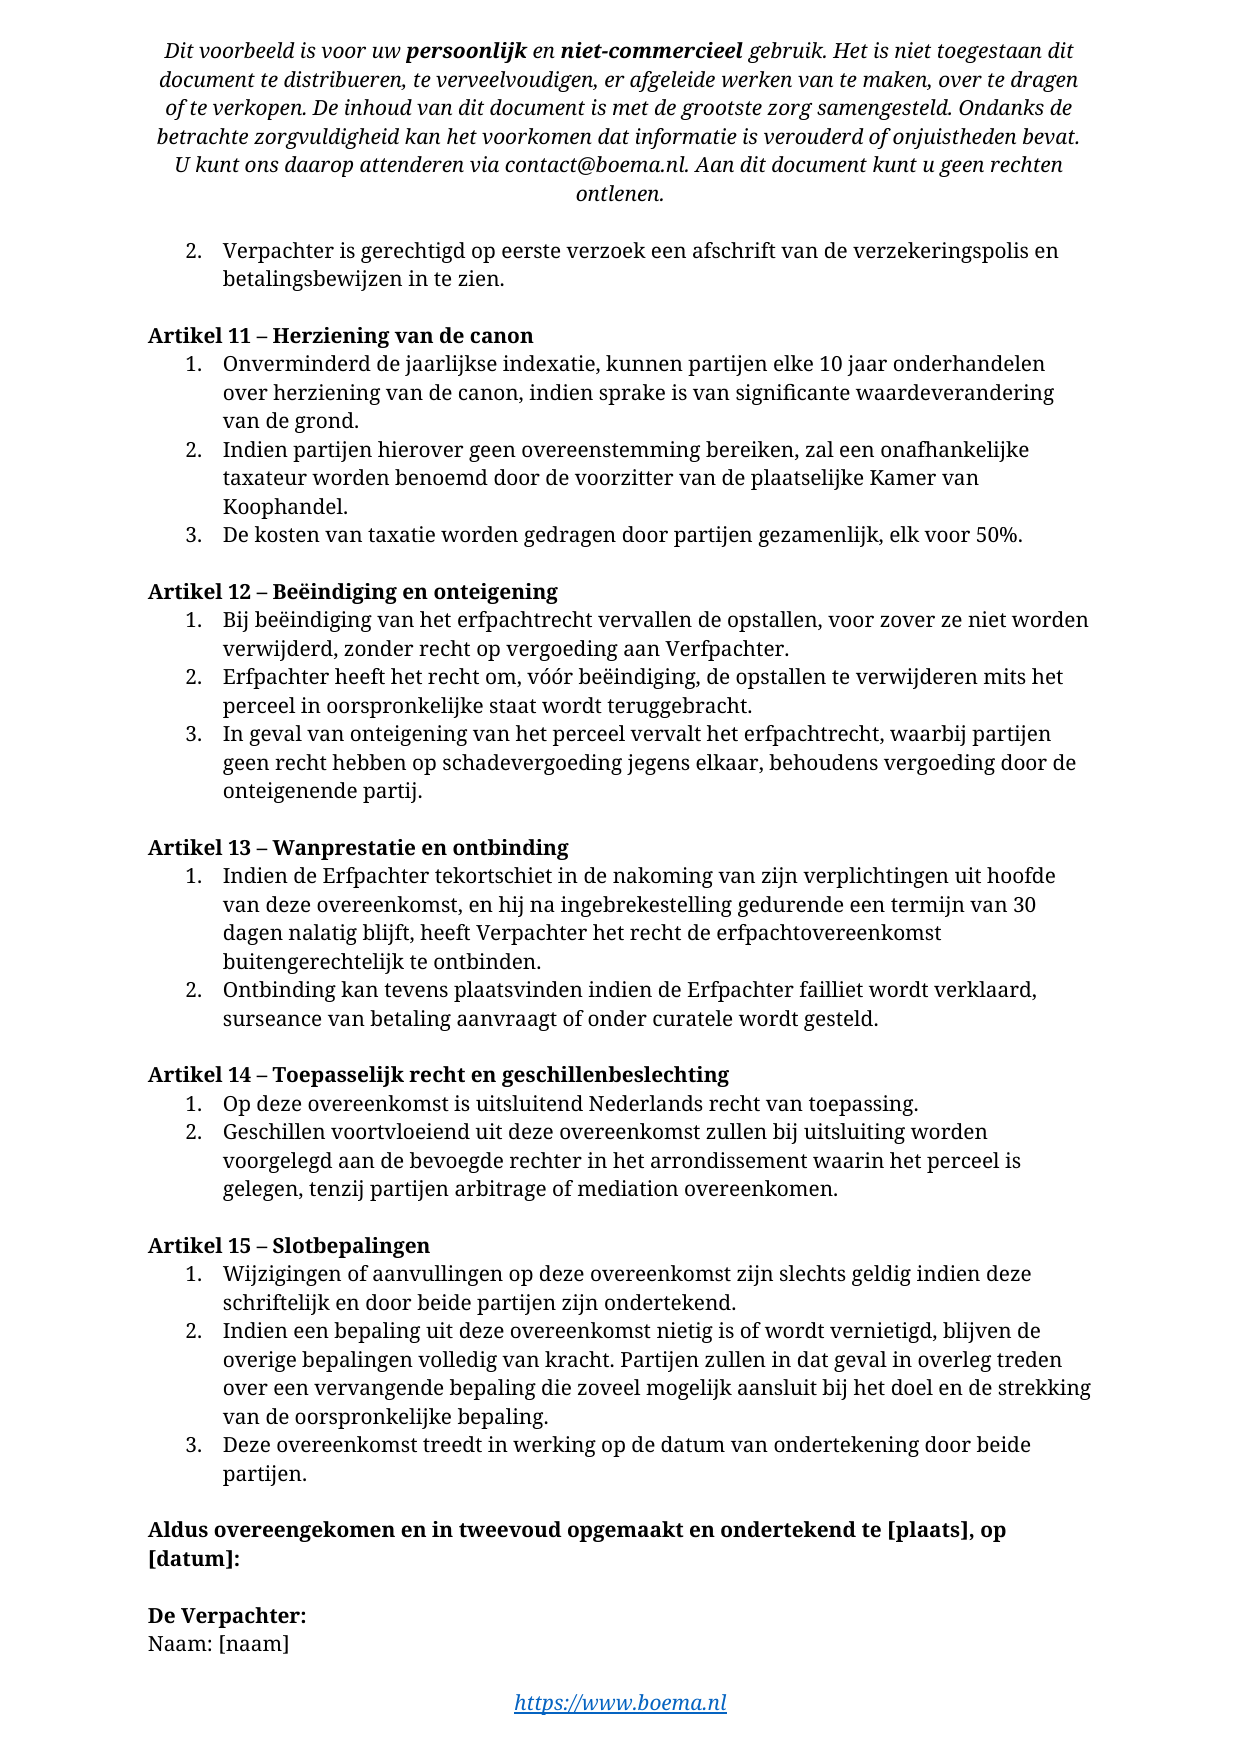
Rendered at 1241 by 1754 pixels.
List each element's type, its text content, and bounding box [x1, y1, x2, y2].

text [148, 1601, 1093, 1658]
text Artikel 13 – Wanprestatie en ontbinding [148, 833, 1093, 861]
list Geschillen voortvloeiend uit deze overeenkomst zullen bij uitsluiting worden voorgelegd aan de bevoegde rechter in het arrondissement waarin het perceel is gelegen, tenzij partijen arbitrage of mediation overeenkomen. [185, 1117, 1093, 1203]
text Artikel 11 – Herziening van de canon [148, 321, 1093, 349]
text Artikel 12 – Beëindiging en onteigening [148, 577, 1093, 606]
text Artikel 14 – Toepasselijk recht en geschillenbeslechting [148, 1061, 1093, 1089]
list Wijzigingen of aanvullingen op deze overeenkomst zijn slechts geldig indien deze schriftelijk en door beide partijen zijn ondertekend. [185, 1259, 1093, 1316]
text Artikel 15 – Slotbepalingen [148, 1231, 1093, 1259]
list Indien een bepaling uit deze overeenkomst nietig is of wordt vernietigd, blijven de overige bepalingen volledig van kracht. Partijen zullen in dat geval in overleg treden over een vervangende bepaling die zoveel mogelijk aansluit bij het doel en de strekking van de oorspronkelijke bepaling. [185, 1316, 1093, 1430]
list Ontbinding kan tevens plaatsvinden indien de Erfpachter failliet wordt verklaard, surseance van betaling aanvraagt of onder curatele wordt gesteld. [185, 975, 1093, 1032]
list Bij beëindiging van het erfpachtrecht vervallen de opstallen, voor zover ze niet worden verwijderd, zonder recht op vergoeding aan Verfpachter. [185, 606, 1093, 662]
list Op deze overeenkomst is uitsluitend Nederlands recht van toepassing. [185, 1089, 1093, 1117]
list Erfpachter heeft het recht om, vóór beëindiging, de opstallen te verwijderen mits het perceel in oorspronkelijke staat wordt teruggebracht. [185, 662, 1093, 719]
list In geval van onteigening van het perceel vervalt het erfpachtrecht, waarbij partijen geen recht hebben op schadevergoeding jegens elkaar, behoudens vergoeding door de onteigenende partij. [185, 719, 1093, 804]
list Deze overeenkomst treedt in werking op de datum van ondertekening door beide partijen. [185, 1430, 1093, 1487]
list Indien partijen hierover geen overeenstemming bereiken, zal een onafhankelijke taxateur worden benoemd door de voorzitter van de plaatselijke Kamer van Koophandel. [185, 435, 1093, 520]
text Aldus overeengekomen en in tweevoud opgemaakt en ondertekend te [plaats], op [datum]: [148, 1516, 1093, 1572]
list Indien de Erfpachter tekortschiet in de nakoming van zijn verplichtingen uit hoofde van deze overeenkomst, en hij na ingebrekestelling gedurende een termijn van 30 dagen nalatig blijft, heeft Verpachter het recht de erfpachtovereenkomst buitengerechtelijk te ontbinden. [185, 861, 1093, 975]
list Verpachter is gerechtigd op eerste verzoek een afschrift van de verzekeringspolis en betalingsbewijzen in te zien. [185, 236, 1093, 293]
list De kosten van taxatie worden gedragen door partijen gezamenlijk, elk voor 50%. [185, 520, 1093, 549]
list Onverminderd de jaarlijkse indexatie, kunnen partijen elke 10 jaar onderhandelen over herziening van de canon, indien sprake is van significante waardeverandering van de grond. [185, 349, 1093, 435]
